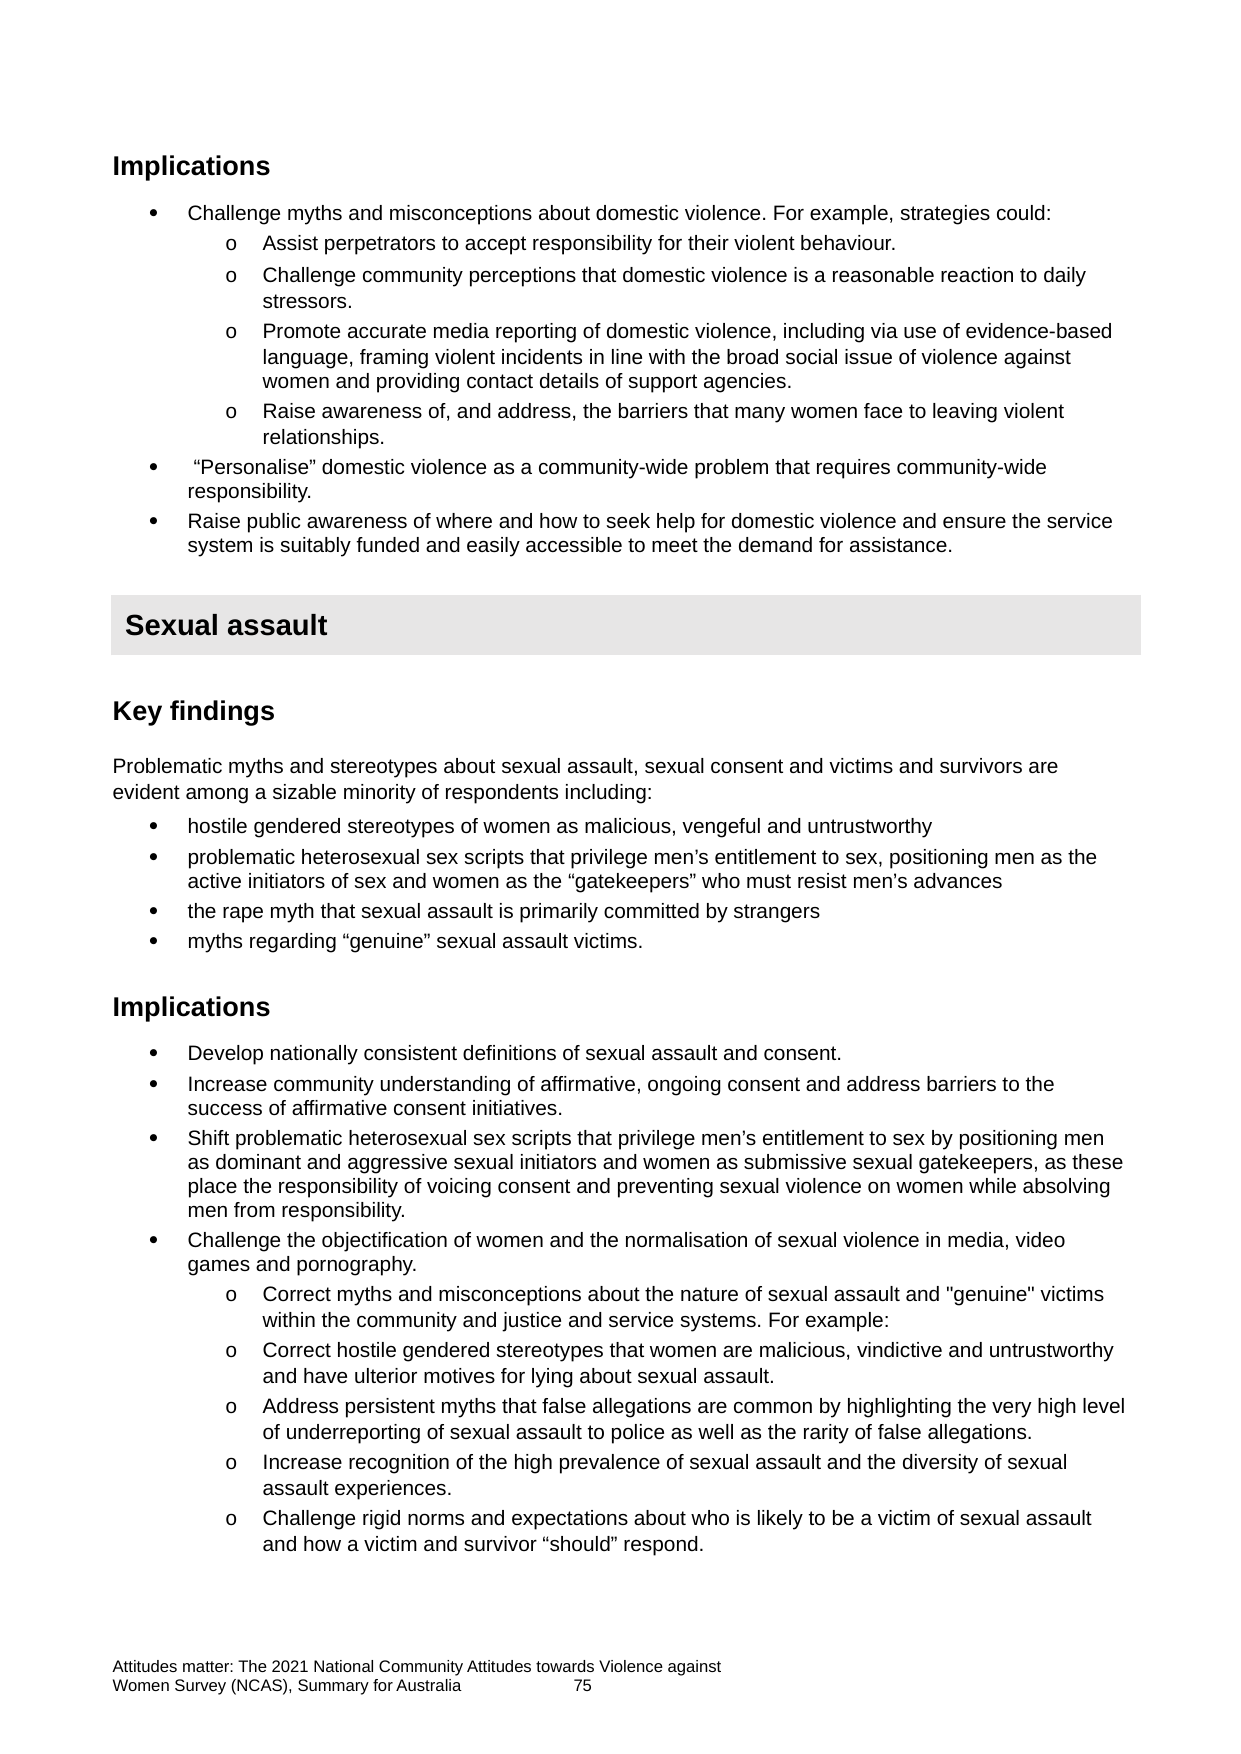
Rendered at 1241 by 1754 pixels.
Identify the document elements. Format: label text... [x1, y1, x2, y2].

text Challenge rigid norms and expectations about who is likely to be a victim of sexual assault and how a victim and survivor “should” respond. [225, 1506, 1128, 1556]
text Increase community understanding of affirmative, ongoing consent and address barriers to the success of affirmative consent initiatives. [150, 1071, 1128, 1119]
text Problematic myths and stereotypes about sexual assault, sexual consent and victims and survivors are evident among a sizable minority of respondents including: [112, 754, 1128, 804]
text Address persistent myths that false allegations are common by highlighting the very high level of underreporting of sexual assault to police as well as the rarity of false allegations. [225, 1394, 1128, 1444]
text Assist perpetrators to accept responsibility for their violent behaviour. [225, 231, 1128, 257]
text Shift problematic heterosexual sex scripts that privilege men’s entitlement to sex by positioning men as dominant and aggressive sexual initiators and women as submissive sexual gatekeepers, as these place the responsibility of voicing consent and preventing sexual violence on women while absolving men from responsibility. [150, 1126, 1128, 1222]
text Challenge myths and misconceptions about domestic violence. For example, strategies could: [150, 200, 1128, 224]
text hostile gendered stereotypes of women as malicious, vengeful and untrustworthy [150, 814, 1128, 838]
text Correct myths and misconceptions about the nature of sexual assault and "genuine" victims within the community and justice and service systems. For example: [225, 1282, 1128, 1332]
text Promote accurate media reporting of domestic violence, including via use of evidence-based language, framing violent incidents in line with the broad social issue of violence against women and providing contact details of support agencies. [225, 319, 1128, 393]
text Raise awareness of, and address, the barriers that many women face to leaving violent relationships. [225, 399, 1128, 449]
text Implications [112, 991, 1128, 1022]
text “Personalise” domestic violence as a community-wide problem that requires community-wide responsibility. [150, 455, 1128, 503]
text Key findings [112, 695, 1128, 727]
text Increase recognition of the high prevalence of sexual assault and the diversity of sexual assault experiences. [225, 1450, 1128, 1500]
text problematic heterosexual sex scripts that privilege men’s entitlement to sex, positioning men as the active initiators of sex and women as the “gatekeepers” who must resist men’s advances [150, 844, 1128, 892]
text Correct hostile gendered stereotypes that women are malicious, vindictive and untrustworthy and have ulterior motives for lying about sexual assault. [225, 1338, 1128, 1388]
text Develop nationally consistent definitions of sexual assault and consent. [150, 1041, 1128, 1065]
text Challenge the objectification of women and the normalisation of sexual violence in media, video games and pornography. [150, 1228, 1128, 1276]
text Sexual assault [113, 596, 1140, 654]
text Implications [112, 150, 1128, 181]
text myths regarding “genuine” sexual assault victims. [150, 929, 1128, 953]
text Challenge community perceptions that domestic violence is a reasonable reaction to daily stressors. [225, 263, 1128, 313]
text the rape myth that sexual assault is primarily committed by strangers [150, 899, 1128, 923]
text Raise public awareness of where and how to seek help for domestic violence and ensure the service system is suitably funded and easily accessible to meet the demand for assistance. [150, 509, 1128, 557]
